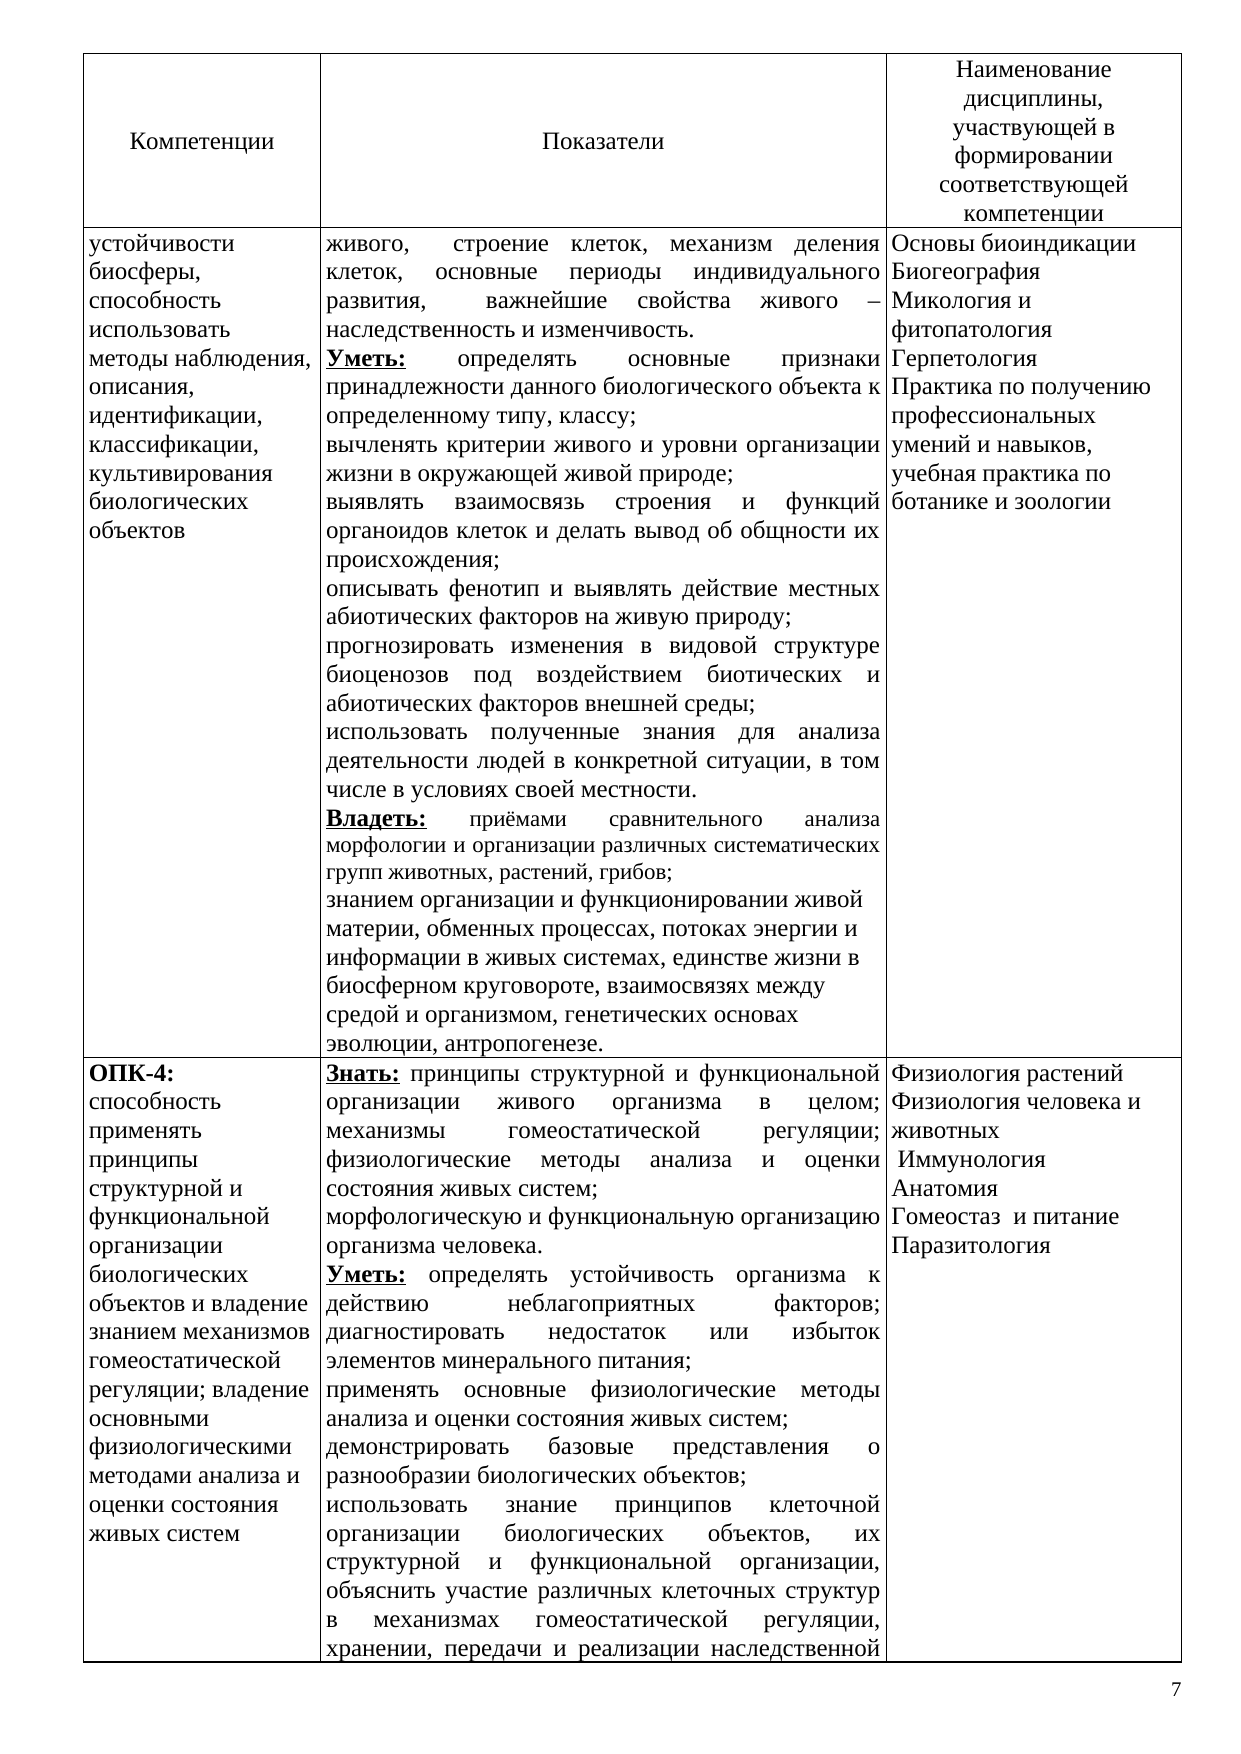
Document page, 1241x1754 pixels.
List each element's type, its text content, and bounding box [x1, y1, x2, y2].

table_header Показатели [321, 54, 886, 227]
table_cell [321, 1058, 886, 1661]
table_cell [321, 228, 886, 1057]
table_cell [887, 1058, 1181, 1661]
table_header Наименование дисциплины, участвующей в формировании соответствующей компетенции [887, 54, 1181, 227]
table_header Компетенции [84, 54, 320, 227]
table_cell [84, 228, 320, 1057]
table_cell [887, 228, 1181, 1057]
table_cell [84, 1058, 320, 1661]
